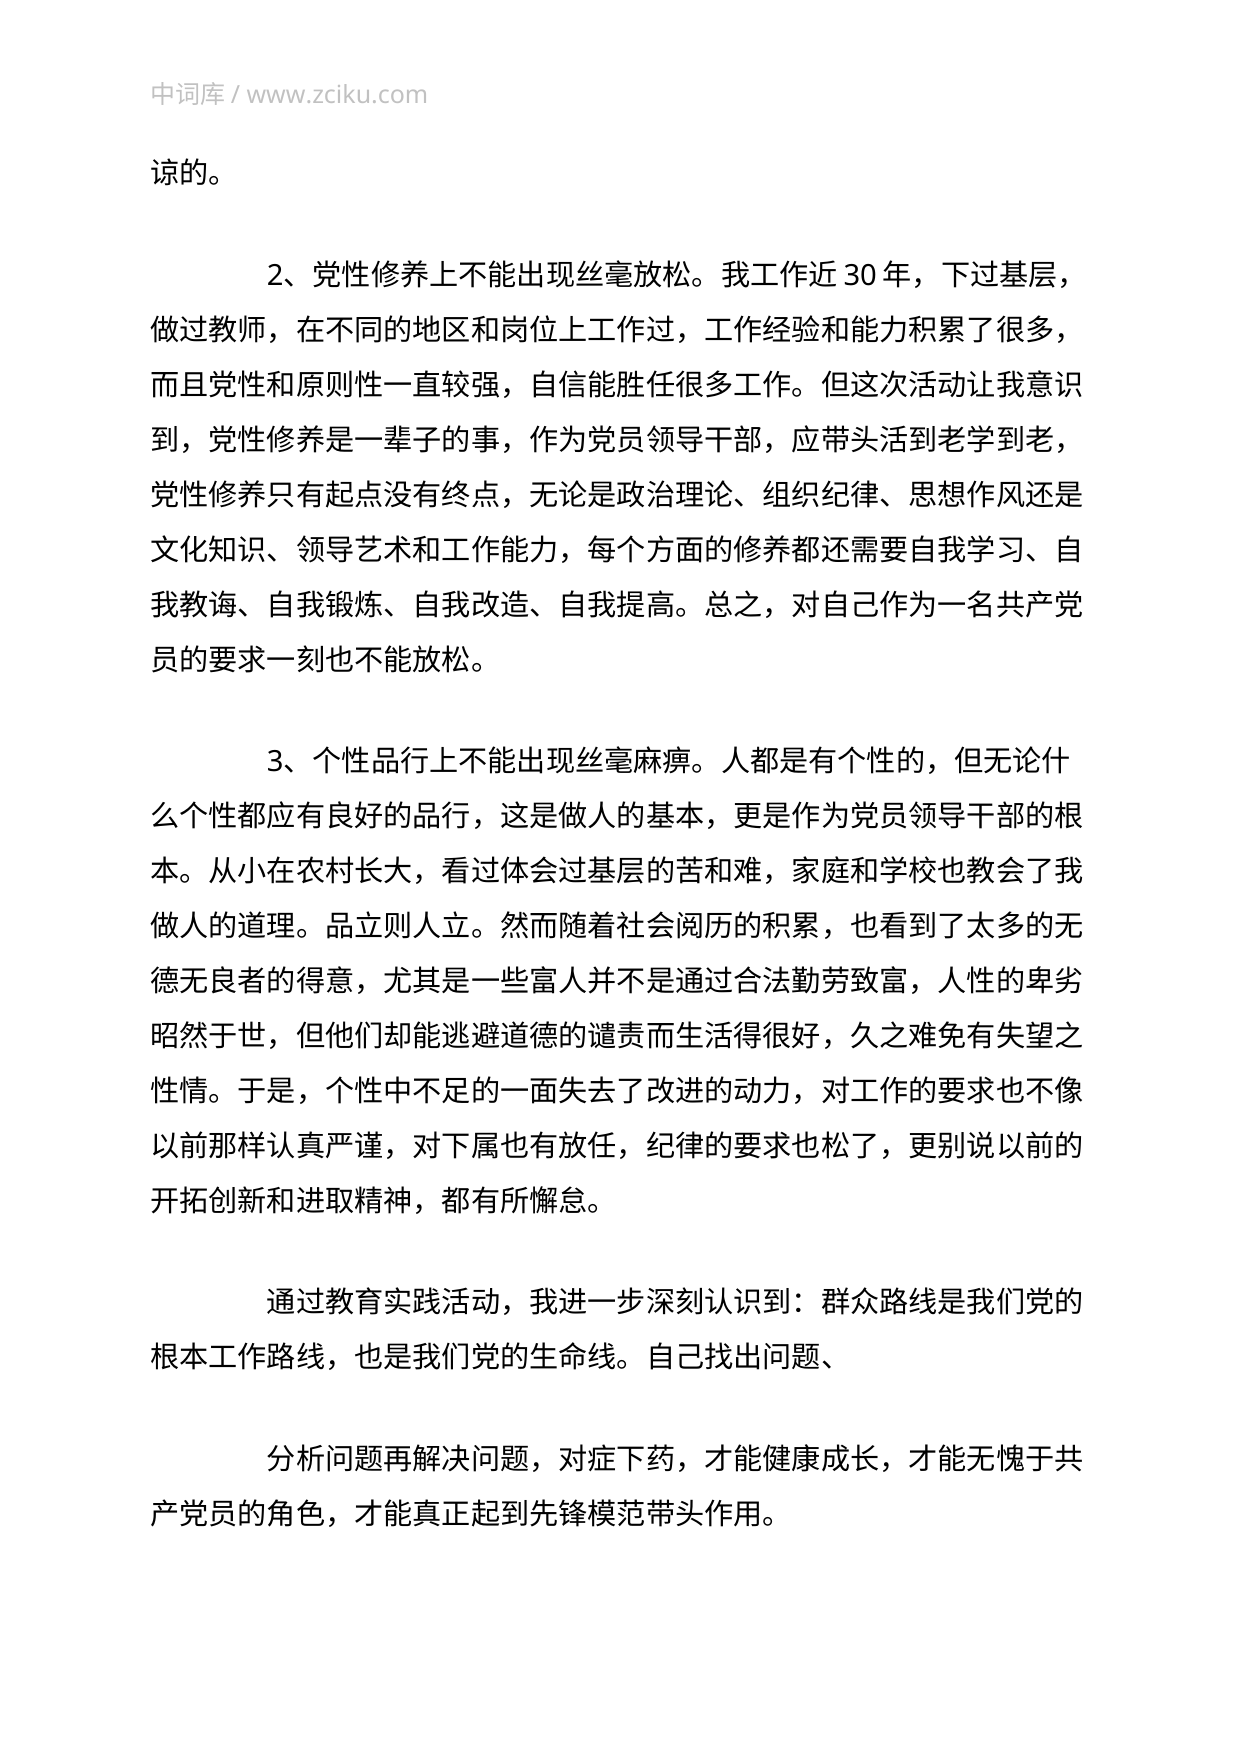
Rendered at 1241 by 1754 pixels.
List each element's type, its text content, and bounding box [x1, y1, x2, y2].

text 通过教育实践活动，我进一步深刻认识到：群众路线是我们党的根本工作路线，也是我们党的生命线。自己找出问题、 [150, 1279, 1090, 1376]
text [150, 150, 1090, 192]
text 分析问题再解决问题，对症下药，才能健康成长，才能无愧于共产党员的角色，才能真正起到先锋模范带头作用。 [150, 1436, 1090, 1533]
text 3、个性品行上不能出现丝毫麻痹。人都是有个性的，但无论什么个性都应有良好的品行，这是做人的基本，更是作为党员领导干部的根本。从小在农村长大，看过体会过基层的苦和难，家庭和学校也教会了我做人的道理。品立则人立。然而随着社会阅历的积累，也看到了太多的无德无良者的得意，尤其是一些富人并不是通过合法勤劳致富，人性的卑劣昭然于世，但他们却能逃避道德的谴责而生活得很好，久之难免有失望之性情。于是，个性中不足的一面失去了改进的动力，对工作的要求也不像以前那样认真严谨，对下属也有放任，纪律的要求也松了，更别说以前的开拓创新和进取精神，都有所懈怠。 [150, 738, 1090, 1219]
text 2、党性修养上不能出现丝毫放松。我工作近30年，下过基层，做过教师，在不同的地区和岗位上工作过，工作经验和能力积累了很多，而且党性和原则性一直较强，自信能胜任很多工作。但这次活动让我意识到，党性修养是一辈子的事，作为党员领导干部，应带头活到老学到老，党性修养只有起点没有终点，无论是政治理论、组织纪律、思想作风还是文化知识、领导艺术和工作能力，每个方面的修养都还需要自我学习、自我教诲、自我锻炼、自我改造、自我提高。总之，对自己作为一名共产党员的要求一刻也不能放松。 [150, 252, 1090, 678]
